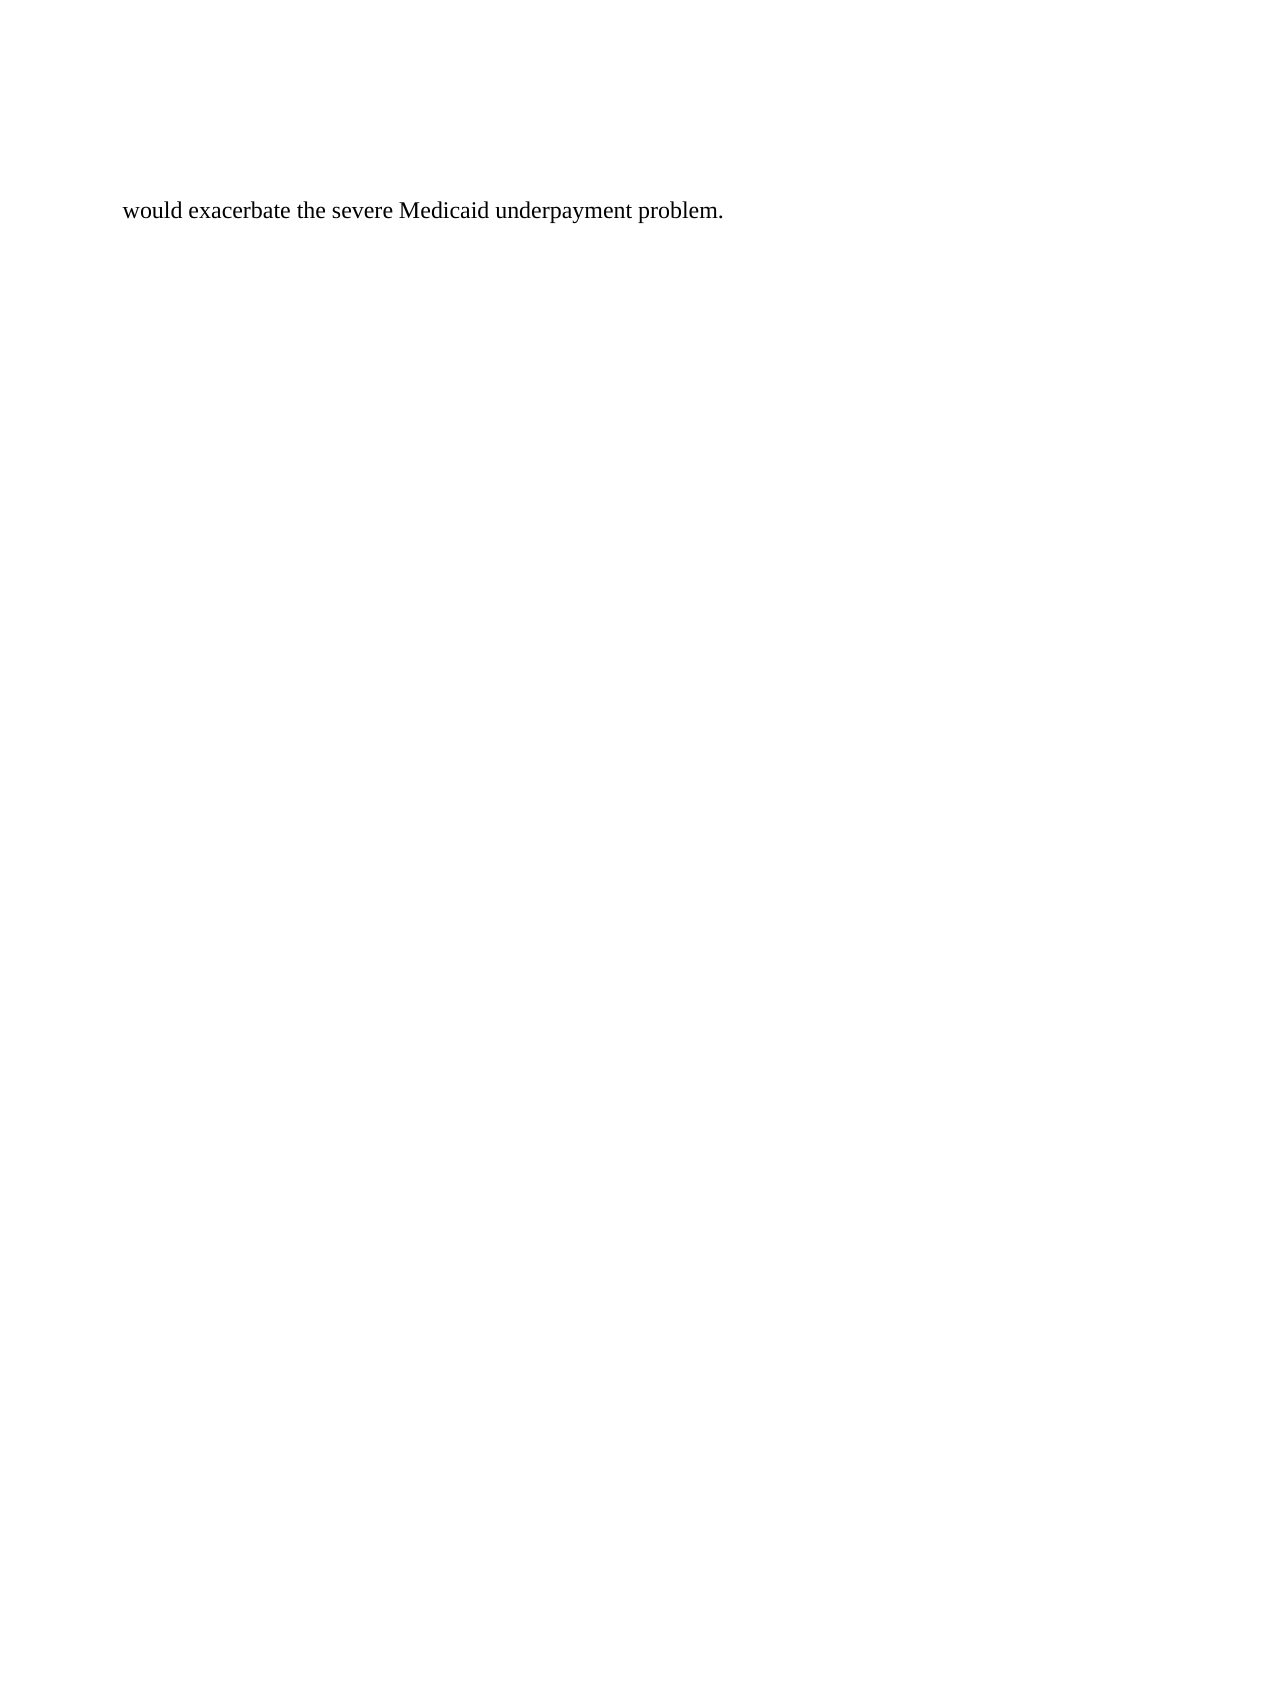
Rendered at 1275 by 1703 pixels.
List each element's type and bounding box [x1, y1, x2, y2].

text [122, 194, 1174, 223]
